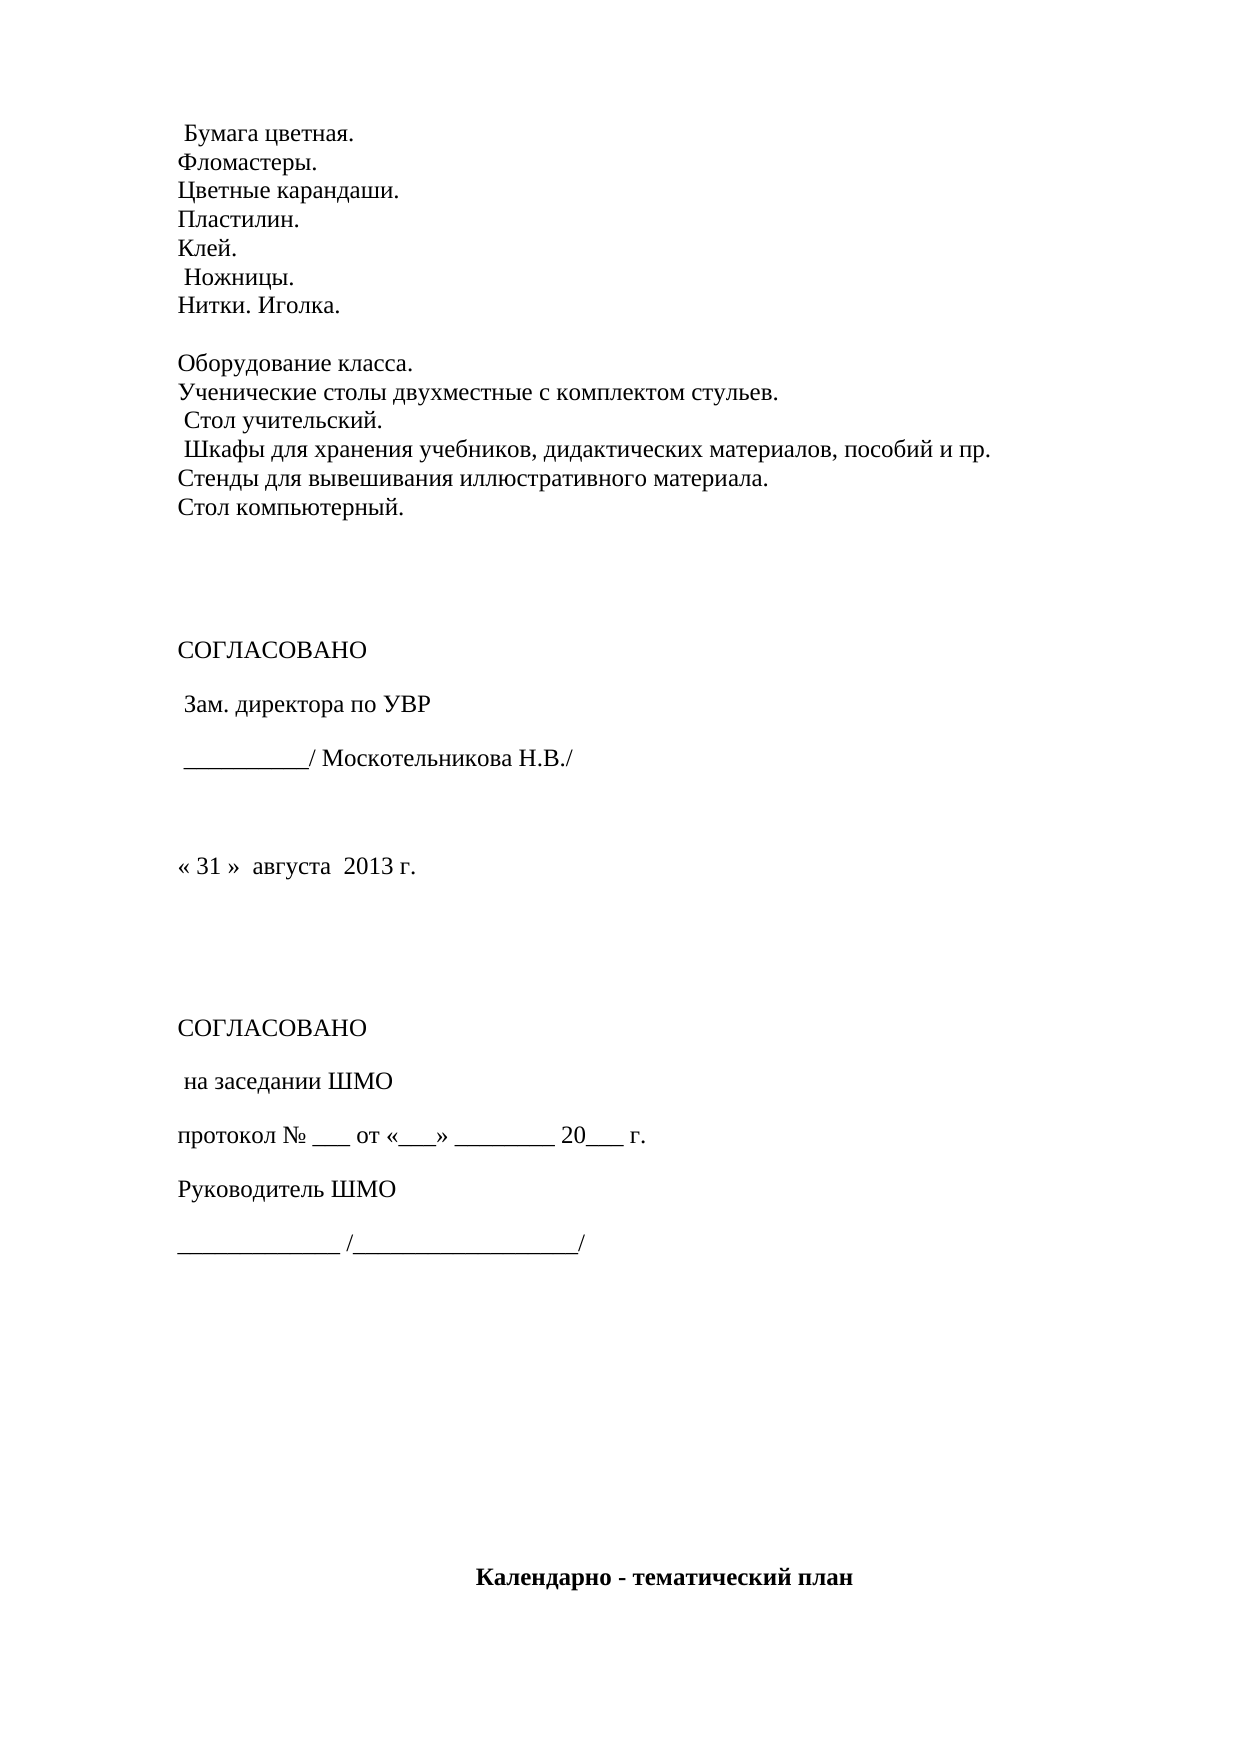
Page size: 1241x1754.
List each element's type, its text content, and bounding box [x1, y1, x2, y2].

text Стол компьютерный. [177, 492, 1152, 521]
text Шкафы для хранения учебников, дидактических материалов, пособий и пр. [177, 434, 1152, 463]
text Нитки. Иголка. [177, 291, 1152, 319]
text СОГЛАСОВАНО [177, 1013, 1152, 1041]
text Зам. директора по УВР [177, 689, 1152, 718]
text Ножницы. [177, 262, 1152, 291]
text __________/ Москотельникова Н.В./ [177, 743, 1152, 772]
text Цветные карандаши. [177, 176, 1152, 204]
text на заседании ШМО [177, 1066, 1152, 1095]
text протокол № ___ от «___» ________ 20___ г. [177, 1120, 1152, 1149]
text « 31 » августа 2013 г. [177, 851, 1152, 880]
text Стол учительский. [177, 406, 1152, 434]
text _____________ /__________________/ [177, 1228, 1152, 1257]
text Ученические столы двухместные с комплектом стульев. [177, 377, 1152, 406]
text Клей. [177, 233, 1152, 262]
text Руководитель ШМО [177, 1174, 1152, 1203]
text Стенды для вывешивания иллюстративного материала. [177, 463, 1152, 492]
text Фломастеры. [177, 147, 1152, 176]
text Пластилин. [177, 204, 1152, 233]
text СОГЛАСОВАНО [177, 636, 1152, 664]
text Бумага цветная. [177, 118, 1152, 147]
text Календарно - тематический план [177, 1562, 1152, 1591]
text Оборудование класса. [177, 348, 1152, 377]
